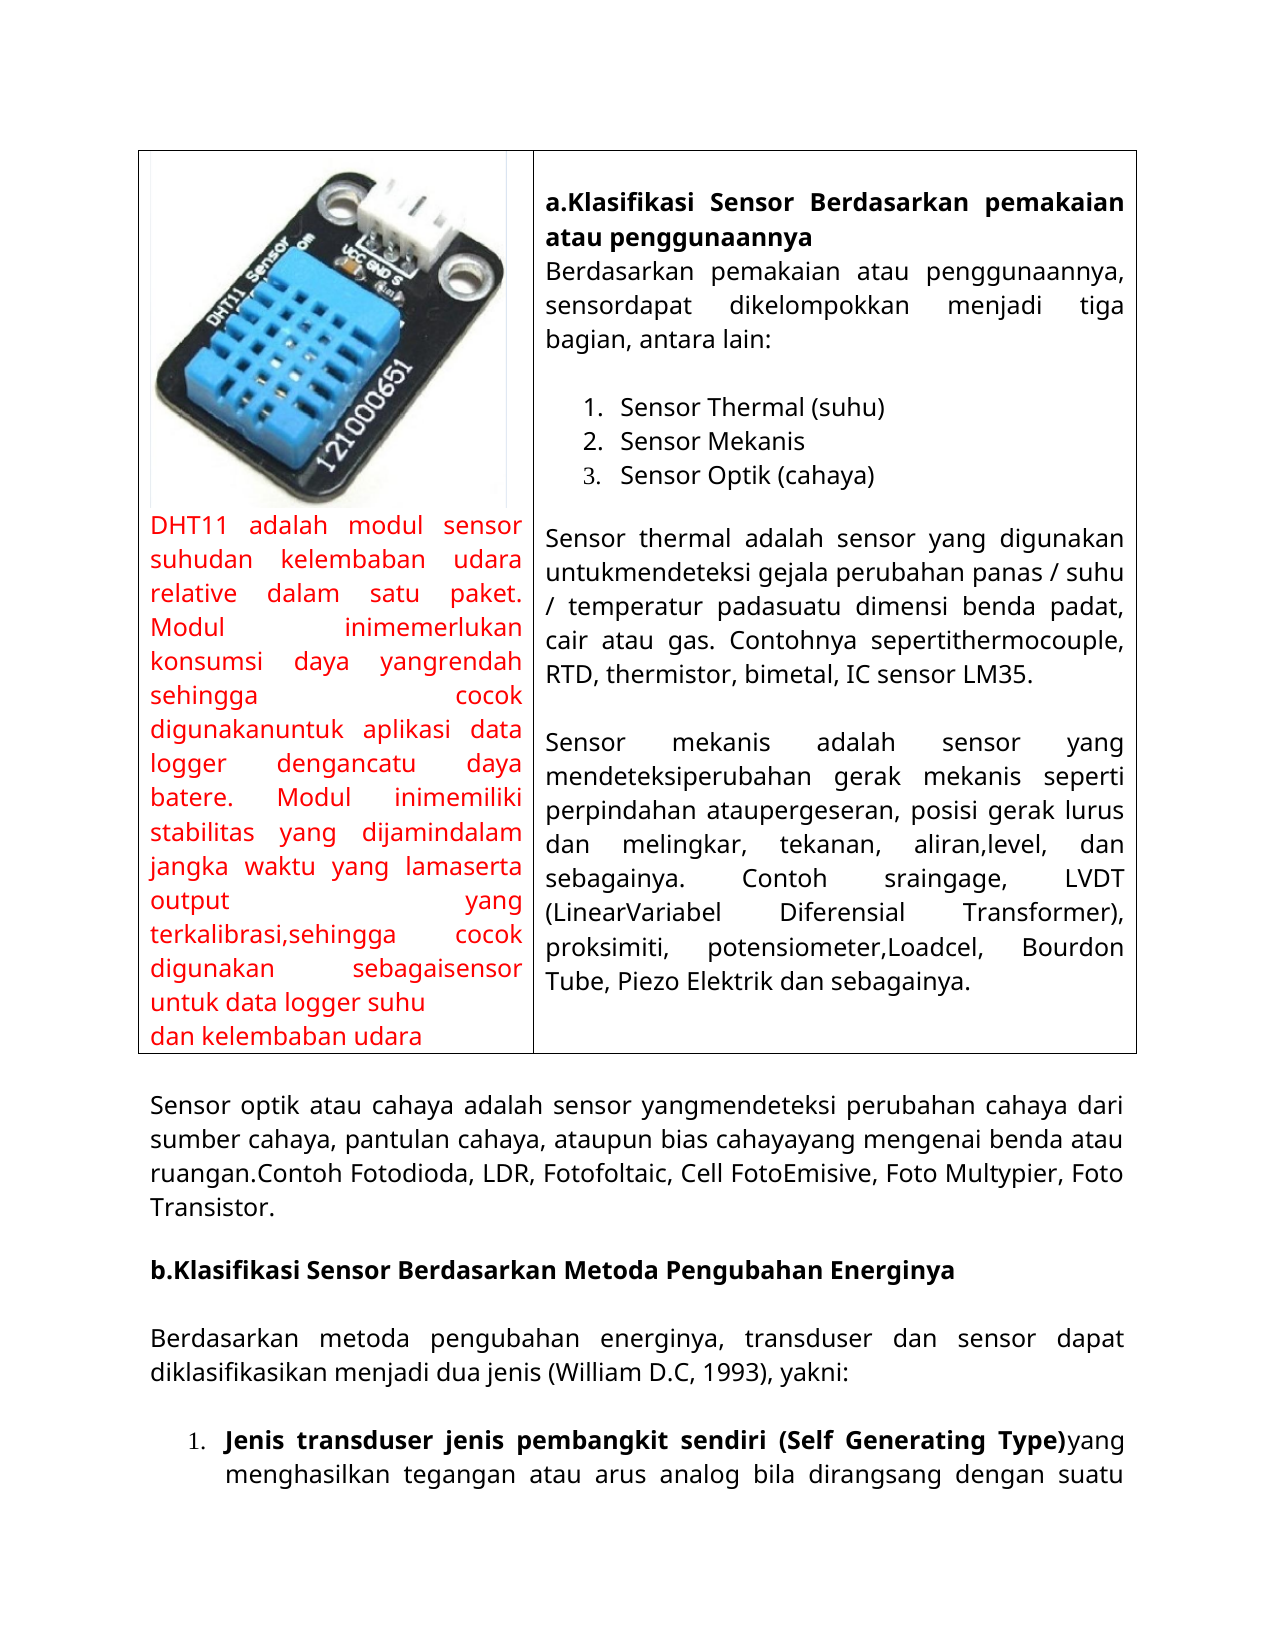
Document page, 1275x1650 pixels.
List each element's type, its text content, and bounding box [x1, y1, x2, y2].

picture [150, 151, 507, 508]
text b.Klasifikasi Sensor Berdasarkan Metoda Pengubahan Energinya [150, 1253, 1125, 1287]
table_header a.Klasifikasi Sensor Berdasarkan pemakaian atau penggunaannya Berdasarkan pemakaian atau penggunaannya, sensordapat dikelompokkan menjadi tiga bagian, antara lain: Sensor Thermal (suhu) Sensor Mekanis Sensor Optik (cahaya) Sensor thermal adalah sensor yang digunakan untukmendeteksi gejala perubahan panas / suhu / temperatur padasuatu dimensi benda padat, cair atau gas. Contohnya sepertithermocouple, RTD, thermistor, bimetal, IC sensor LM35. Sensor mekanis adalah sensor yang mendeteksiperubahan gerak mekanis seperti perpindahan ataupergeseran, posisi gerak lurus dan melingkar, tekanan, aliran,level, dan sebagainya. Contoh sraingage, LVDT (LinearVariabel Diferensial Transformer), proksimiti, potensiometer,Loadcel, Bourdon Tube, Piezo Elektrik dan sebagainya. [534, 151, 1136, 1053]
text Sensor optik atau cahaya adalah sensor yangmendeteksi perubahan cahaya dari sumber cahaya, pantulan cahaya, ataupun bias cahayayang mengenai benda atau ruangan.Contoh Fotodioda, LDR, Fotofoltaic, Cell FotoEmisive, Foto Multypier, Foto Transistor. [150, 1088, 1125, 1224]
table_header DHT11 adalah modul sensor suhudan kelembaban udara relative dalam satu paket. Modul inimemerlukan konsumsi daya yangrendah sehingga cocok digunakanuntuk aplikasi data logger dengancatu daya batere. Modul inimemiliki stabilitas yang dijamindalam jangka waktu yang lamaserta output yang terkalibrasi,sehingga cocok digunakan sebagaisensor untuk data logger suhu dan kelembaban udara [139, 151, 533, 1053]
text Berdasarkan metoda pengubahan energinya, transduser dan sensor dapat diklasifikasikan menjadi dua jenis (William D.C, 1993), yakni: [150, 1321, 1125, 1389]
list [187, 1423, 1125, 1491]
